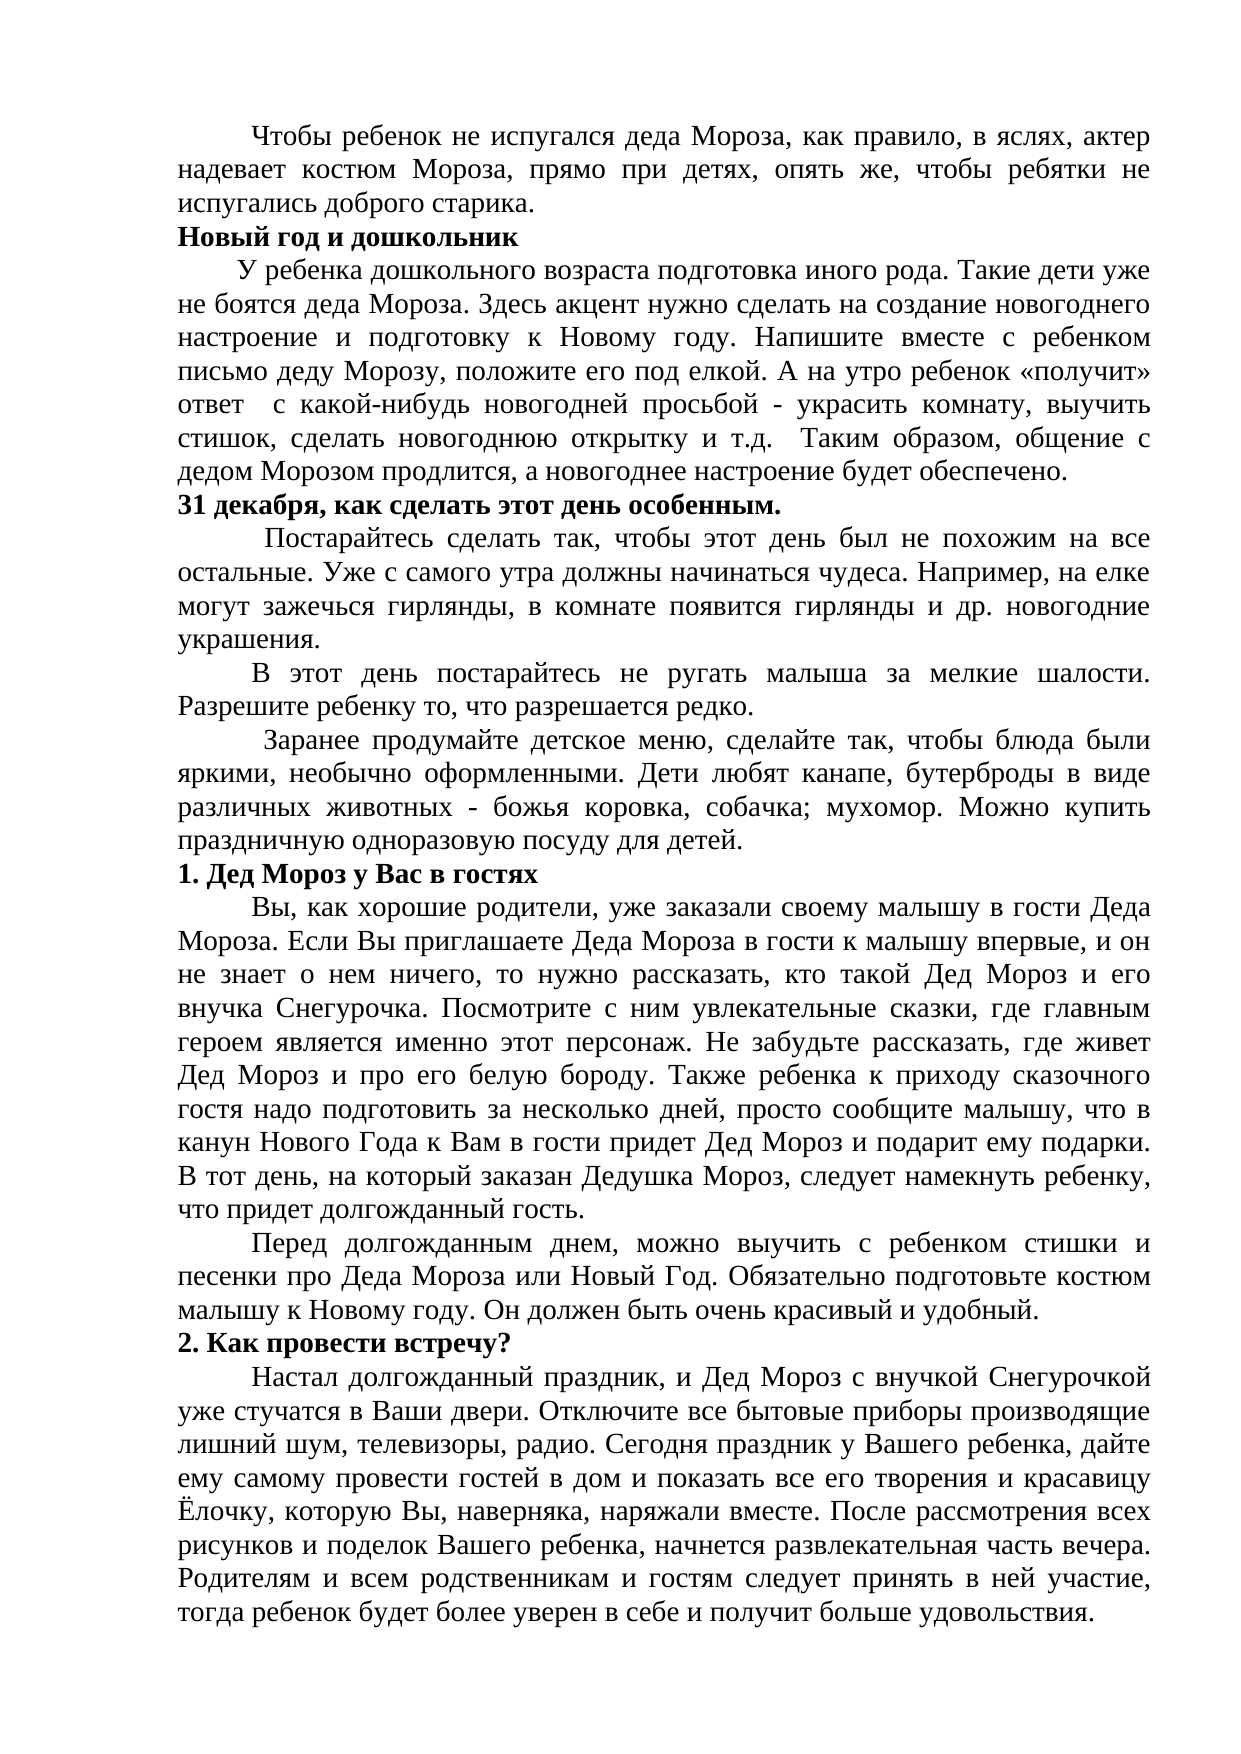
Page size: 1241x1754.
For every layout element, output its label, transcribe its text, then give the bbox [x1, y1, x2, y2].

text 31 декабря, как сделать этот день особенным. [177, 487, 1152, 521]
text Настал долгожданный праздник, и Дед Мороз с внучкой Снегурочкой уже стучатся в Ваши двери. Отключите все бытовые приборы производящие лишний шум, телевизоры, радио. Сегодня праздник у Вашего ребенка, дайте ему самому провести гостей в дом и показать все его творения и красавицу Ёлочку, которую Вы, наверняка, наряжали вместе. После рассмотрения всех рисунков и поделок Вашего ребенка, начнется развлекательная часть вечера. Родителям и всем родственникам и гостям следует принять в ней участие, тогда ребенок будет более уверен в себе и получит больше удовольствия. [177, 1359, 1152, 1627]
text 2. Как провести встречу? [177, 1326, 1152, 1359]
text Чтобы ребенок не испугался деда Мороза, как правило, в яслях, актер надевает костюм Мороза, прямо при детях, опять же, чтобы ребятки не испугались доброго старика. [177, 118, 1152, 219]
text Новый год и дошкольник [177, 219, 1152, 252]
text Заранее продумайте детское меню, сделайте так, чтобы блюда были яркими, необычно оформленными. Дети любят канапе, бутерброды в виде различных животных - божья коровка, собачка; мухомор. Можно купить праздничную одноразовую посуду для детей. [177, 722, 1152, 856]
text Вы, как хорошие родители, уже заказали своему малышу в гости Деда Мороза. Если Вы приглашаете Деда Мороза в гости к малышу впервые, и он не знает о нем ничего, то нужно рассказать, кто такой Дед Мороз и его внучка Снегурочка. Посмотрите с ним увлекательные сказки, где главным героем является именно этот персонаж. Не забудьте рассказать, где живет Дед Мороз и про его белую бороду. Также ребенка к приходу сказочного гостя надо подготовить за несколько дней, просто сообщите малышу, что в канун Нового Года к Вам в гости придет Дед Мороз и подарит ему подарки. В тот день, на который заказан Дедушка Мороз, следует намекнуть ребенку, что придет долгожданный гость. [177, 889, 1152, 1225]
text В этот день постарайтесь не ругать малыша за мелкие шалости. Разрешите ребенку то, что разрешается редко. [177, 655, 1152, 722]
text Перед долгожданным днем, можно выучить с ребенком стишки и песенки про Деда Мороза или Новый Год. Обязательно подготовьте костюм малышу к Новому году. Он должен быть очень красивый и удобный. [177, 1225, 1152, 1326]
text У ребенка дошкольного возраста подготовка иного рода. Такие дети уже не боятся деда Мороза. Здесь акцент нужно сделать на создание новогоднего настроение и подготовку к Новому году. Напишите вместе с ребенком письмо деду Морозу, положите его под елкой. А на утро ребенок «получит» ответ с какой-нибудь новогодней просьбой - украсить комнату, выучить стишок, сделать новогоднюю открытку и т.д. Таким образом, общение с дедом Морозом продлится, а новогоднее настроение будет обеспечено. [177, 252, 1152, 487]
text 1. Дед Мороз у Вас в гостях [177, 856, 1152, 889]
text Постарайтесь сделать так, чтобы этот день был не похожим на все остальные. Уже с самого утра должны начинаться чудеса. Например, на елке могут зажечься гирлянды, в комнате появится гирлянды и др. новогодние украшения. [177, 521, 1152, 655]
